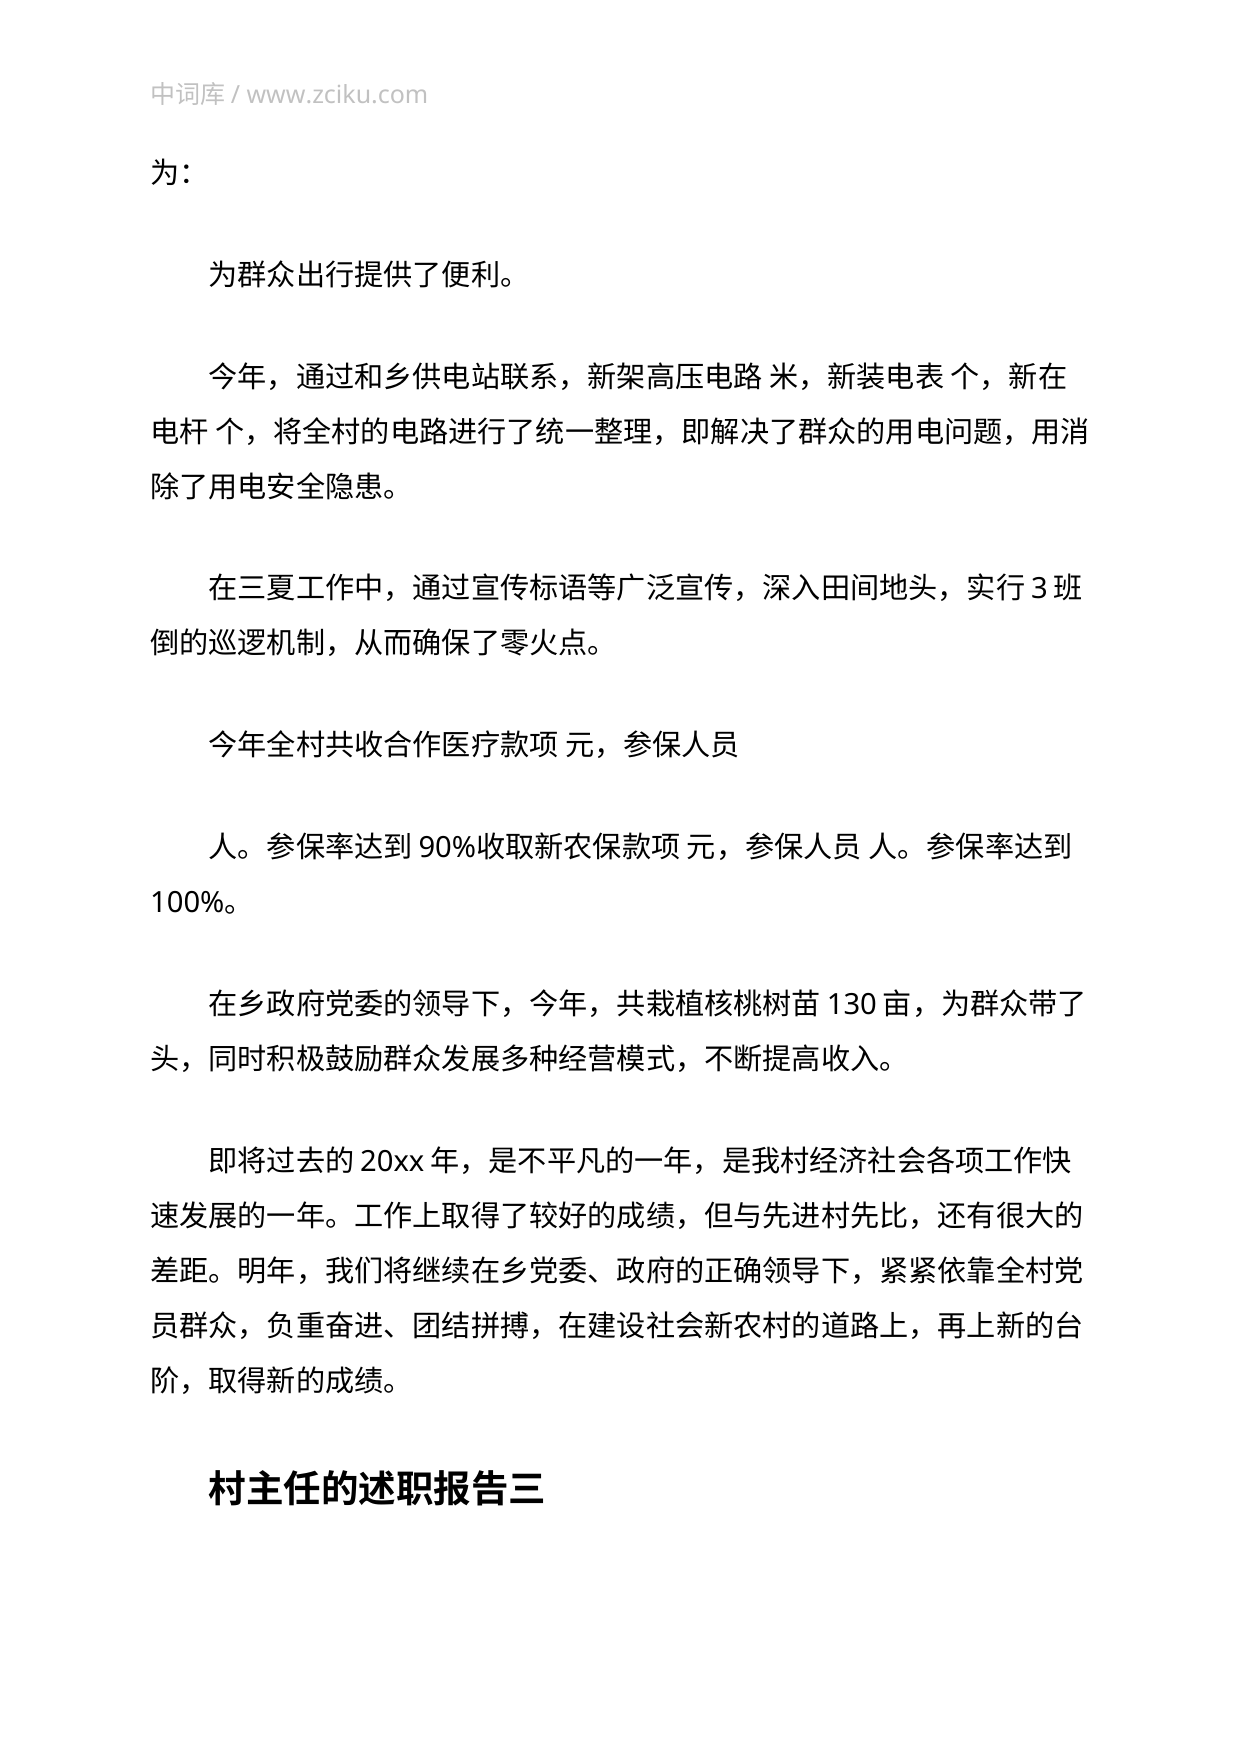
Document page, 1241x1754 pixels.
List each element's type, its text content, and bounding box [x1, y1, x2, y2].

text 在三夏工作中，通过宣传标语等广泛宣传，深入田间地头，实行3班倒的巡逻机制，从而确保了零火点。 [150, 565, 1090, 662]
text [150, 150, 1090, 192]
text 今年，通过和乡供电站联系，新架高压电路 米，新装电表 个，新在电杆 个，将全村的电路进行了统一整理，即解决了群众的用电问题，用消除了用电安全隐患。 [150, 353, 1090, 506]
text 今年全村共收合作医疗款项 元，参保人员 [150, 722, 1090, 764]
text 为群众出行提供了便利。 [150, 252, 1090, 294]
text 在乡政府党委的领导下，今年，共栽植核桃树苗130亩，为群众带了头，同时积极鼓励群众发展多种经营模式，不断提高收入。 [150, 981, 1090, 1078]
text 村主任的述职报告三 [150, 1459, 1090, 1513]
text 即将过去的20xx年，是不平凡的一年，是我村经济社会各项工作快速发展的一年。工作上取得了较好的成绩，但与先进村先比，还有很大的差距。明年，我们将继续在乡党委、政府的正确领导下，紧紧依靠全村党员群众，负重奋进、团结拼搏，在建设社会新农村的道路上，再上新的台阶，取得新的成绩。 [150, 1137, 1090, 1399]
text 人。参保率达到90%收取新农保款项 元，参保人员 人。参保率达到100%。 [150, 824, 1090, 921]
